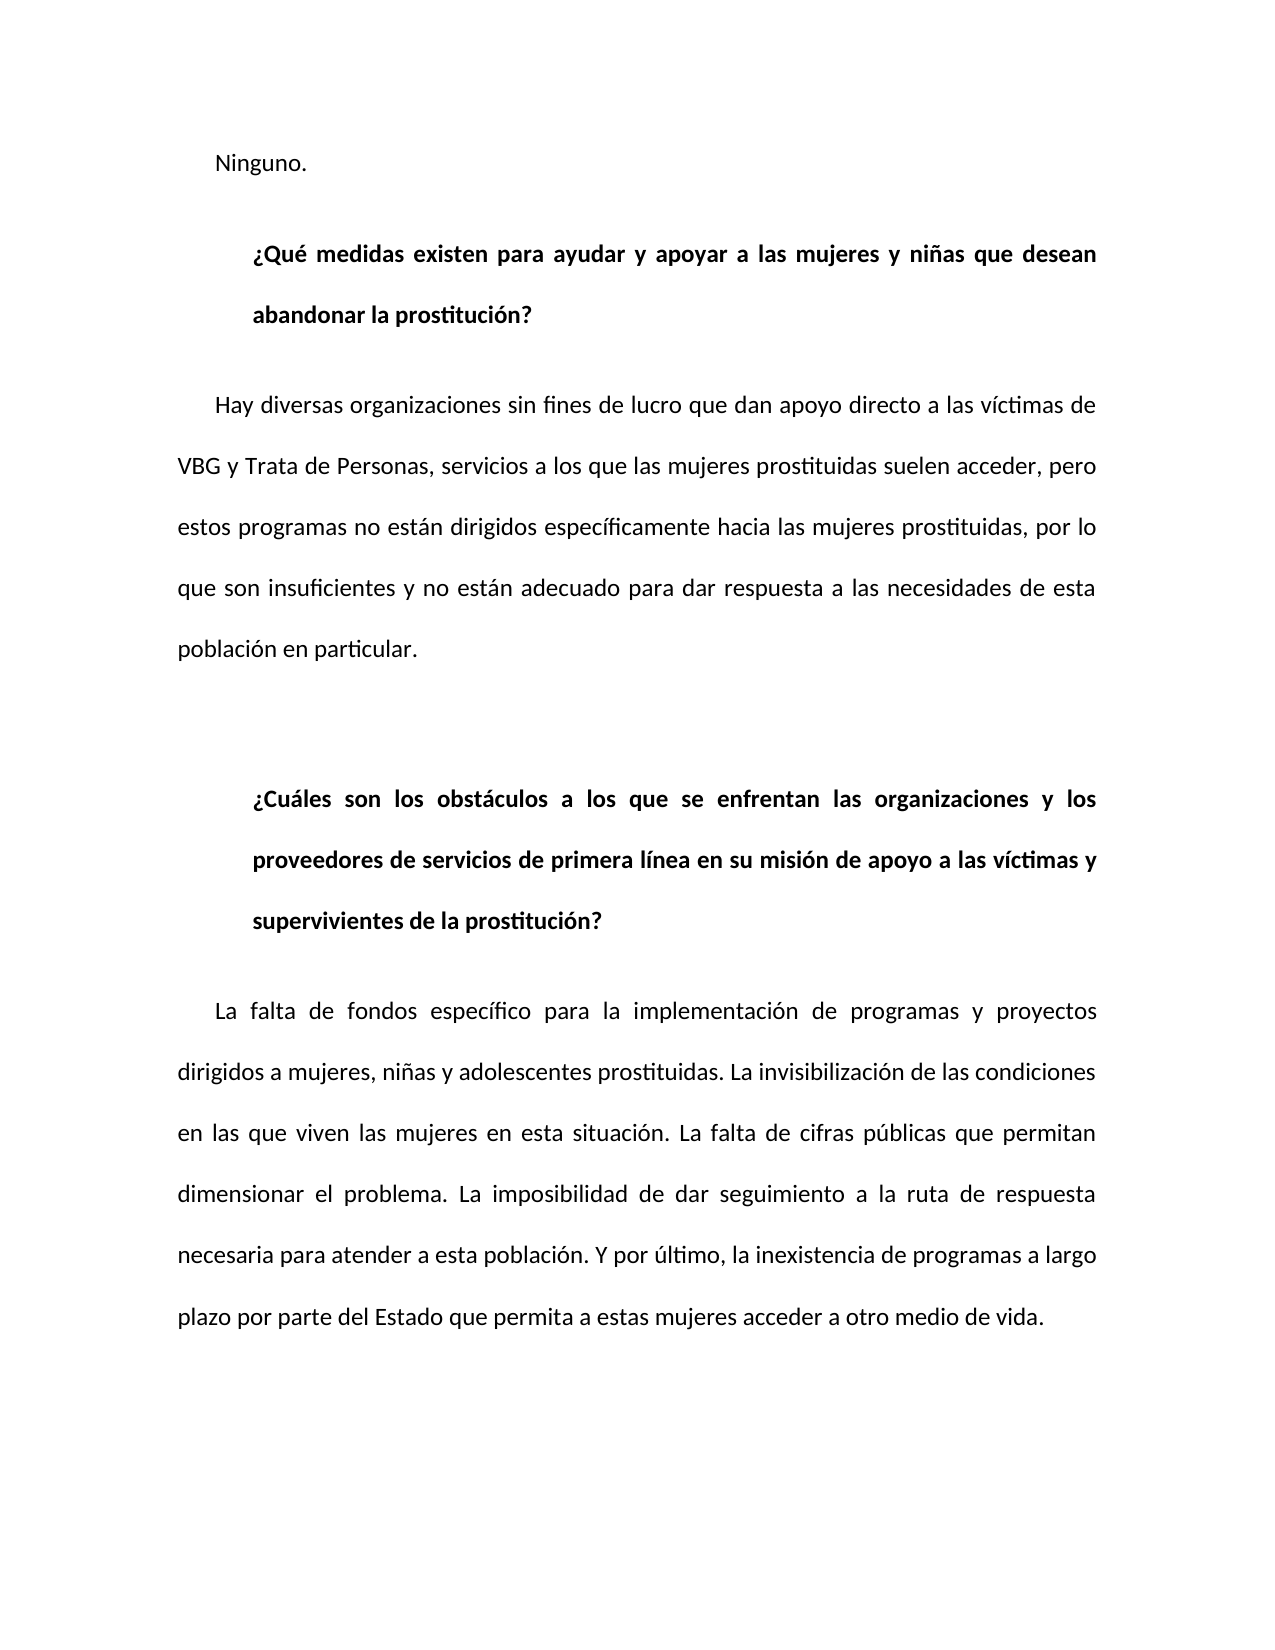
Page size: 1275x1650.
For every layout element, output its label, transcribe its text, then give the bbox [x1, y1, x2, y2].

text Ninguno. [177, 148, 1098, 178]
text ¿Qué medidas existen para ayudar y apoyar a las mujeres y niñas que desean abandonar la prostitución? [252, 238, 1098, 329]
text Hay diversas organizaciones sin fines de lucro que dan apoyo directo a las víctimas de VBG y Trata de Personas, servicios a los que las mujeres prostituidas suelen acceder, pero estos programas no están dirigidos específicamente hacia las mujeres prostituidas, por lo que son insuficientes y no están adecuado para dar respuesta a las necesidades de esta población en particular. [177, 389, 1098, 664]
text ¿Cuáles son los obstáculos a los que se enfrentan las organizaciones y los proveedores de servicios de primera línea en su misión de apoyo a las víctimas y supervivientes de la prostitución? [252, 783, 1098, 936]
text La falta de fondos específico para la implementación de programas y proyectos dirigidos a mujeres, niñas y adolescentes prostituidas. La invisibilización de las condiciones en las que viven las mujeres en esta situación. La falta de cifras públicas que permitan dimensionar el problema. La imposibilidad de dar seguimiento a la ruta de respuesta necesaria para atender a esta población. Y por último, la inexistencia de programas a largo plazo por parte del Estado que permita a estas mujeres acceder a otro medio de vida. [177, 995, 1098, 1331]
